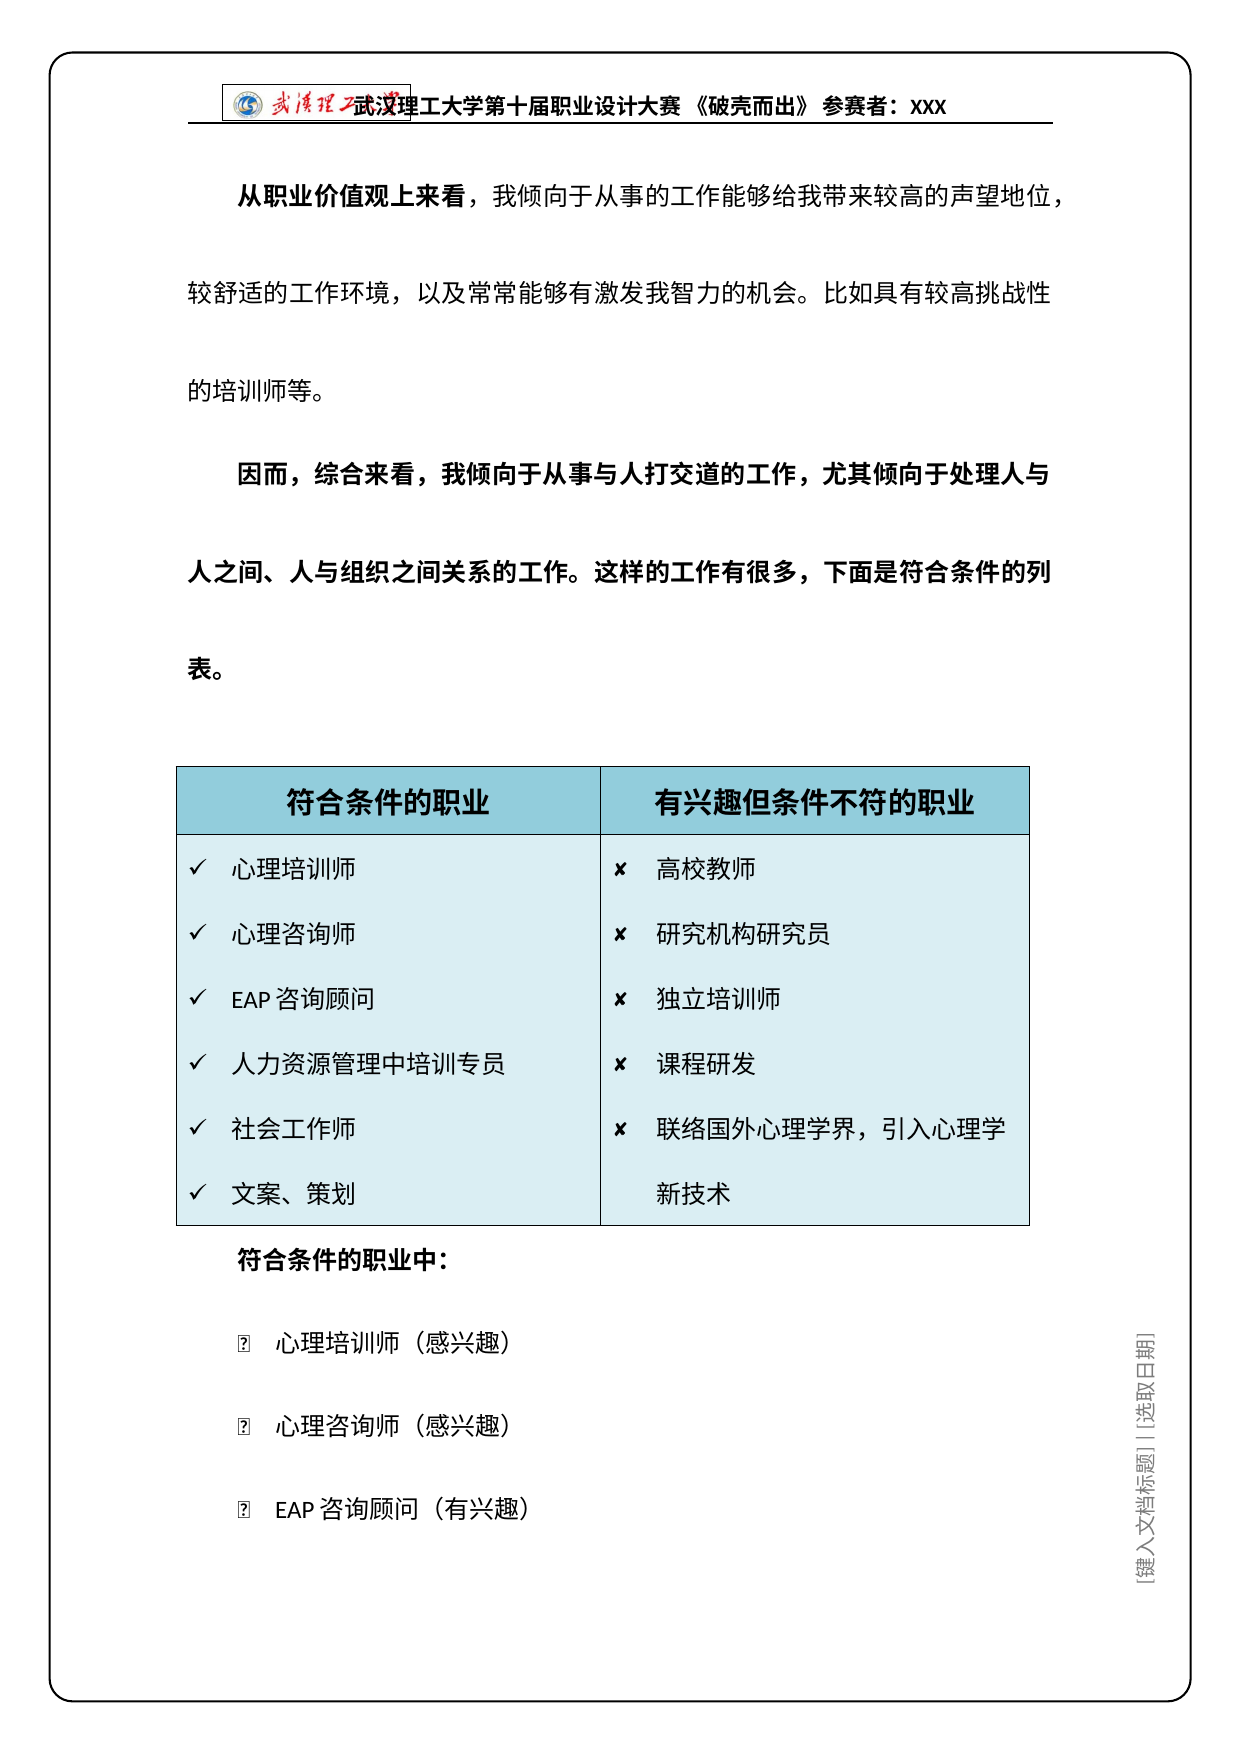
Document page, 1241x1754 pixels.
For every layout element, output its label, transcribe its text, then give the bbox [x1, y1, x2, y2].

text  心理培训师（感兴趣） [187, 1309, 1053, 1374]
table_cell 心理培训师 心理咨询师 EAP咨询顾问 人力资源管理中培训专员 社会工作师 文案、策划 [177, 835, 600, 1225]
text  心理咨询师（感兴趣） [187, 1392, 1053, 1457]
table_cell 高校教师 研究机构研究员 独立培训师 课程研发 联络国外心理学界，引入心理学新技术 [601, 835, 1029, 1225]
text 符合条件的职业中： [187, 1226, 1053, 1291]
text 因而，综合来看，我倾向于从事与人打交道的工作，尤其倾向于处理人与人之间、人与组织之间关系的工作。这样的工作有很多，下面是符合条件的列表。 [187, 440, 1053, 700]
table_header 符合条件的职业 [177, 767, 600, 834]
picture [223, 85, 410, 120]
table_header 有兴趣但条件不符的职业 [601, 767, 1029, 834]
text  EAP咨询顾问（有兴趣） [187, 1475, 1053, 1540]
text 从职业价值观上来看，我倾向于从事的工作能够给我带来较高的声望地位，较舒适的工作环境，以及常常能够有激发我智力的机会。比如具有较高挑战性的培训师等。 [187, 162, 1053, 422]
